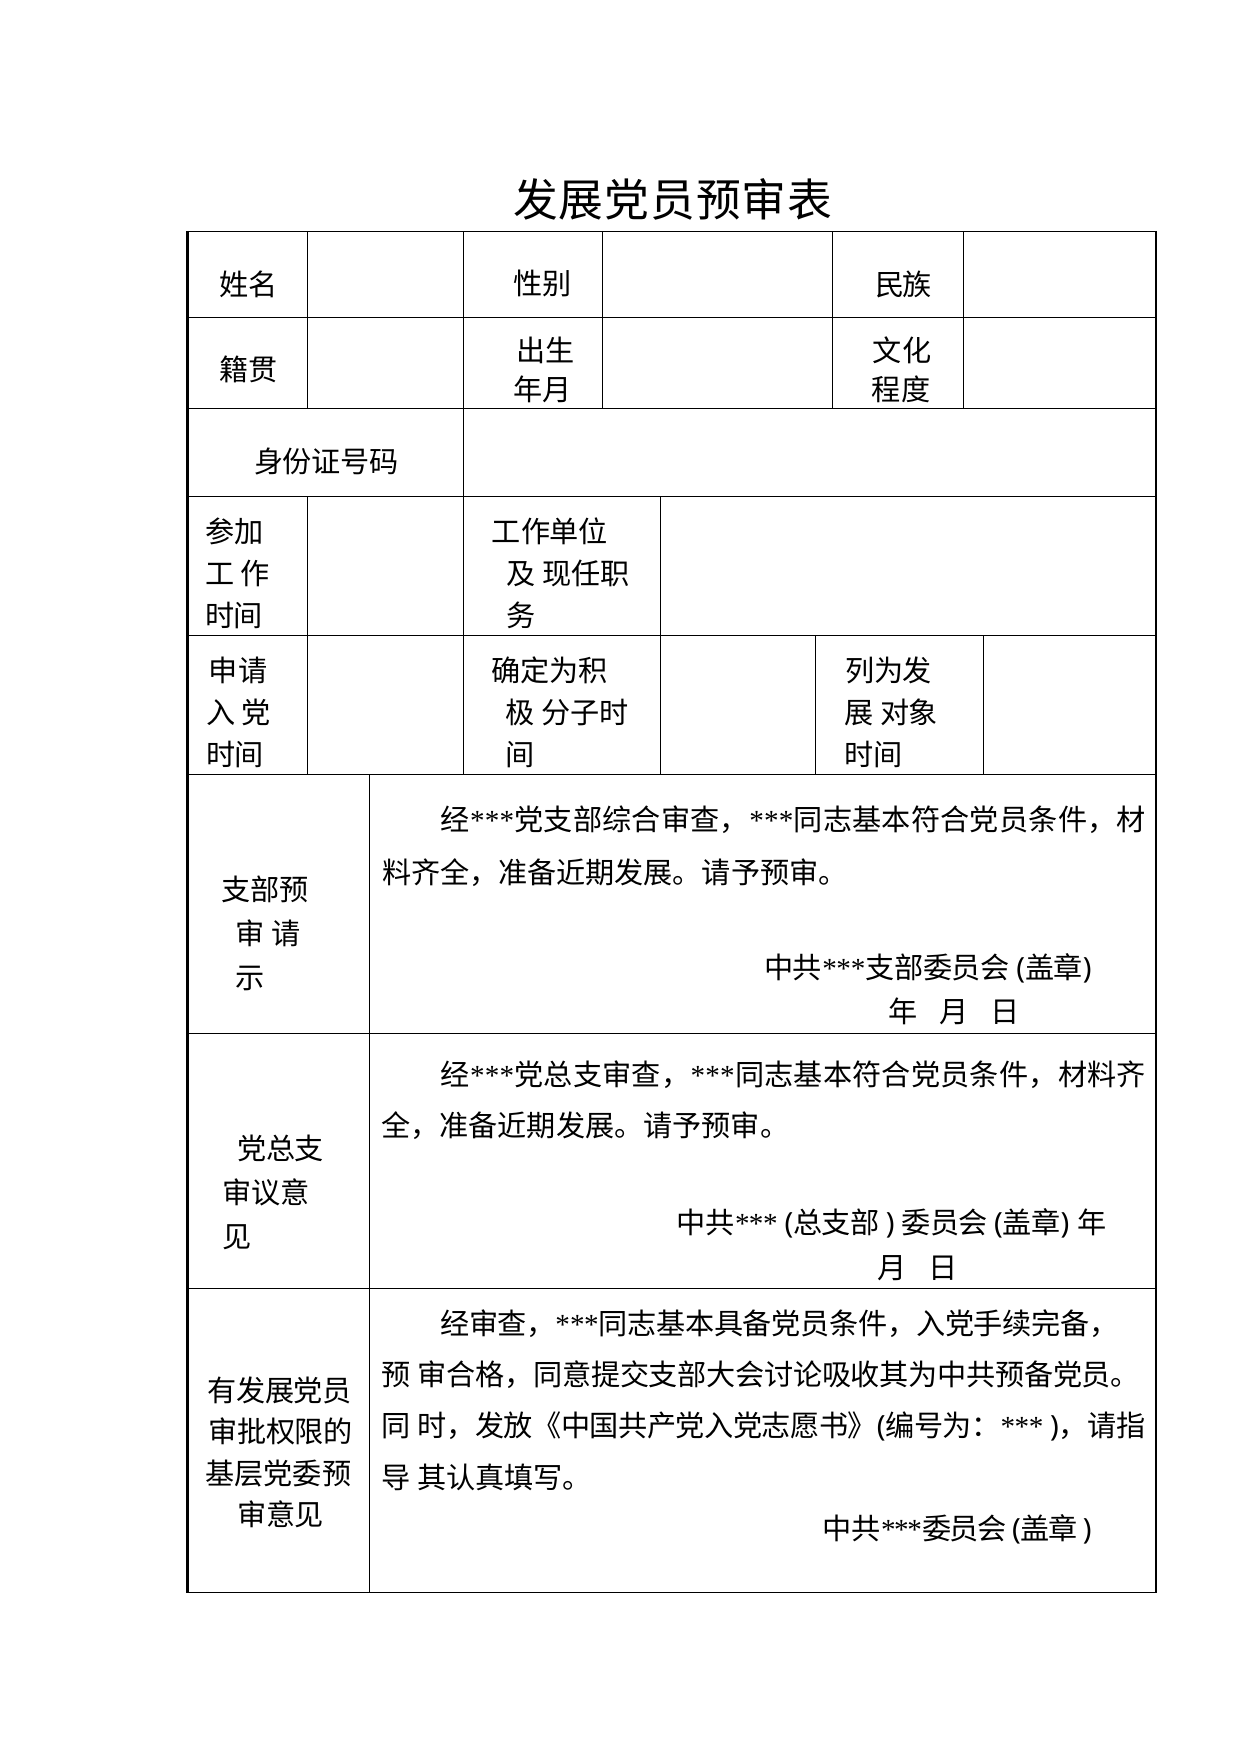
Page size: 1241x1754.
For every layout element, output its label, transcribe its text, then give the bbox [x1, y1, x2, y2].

table_cell 党总支 审议意见 [189, 1034, 369, 1288]
table_cell [464, 409, 1155, 496]
table_header 姓名 [189, 232, 307, 317]
table_header 民族 [833, 232, 963, 317]
table_cell [308, 636, 463, 774]
table_cell [984, 636, 1155, 774]
table_cell 工作单位及 现任职务 [464, 497, 660, 635]
table_cell 列为发展 对象时间 [816, 636, 983, 774]
table_cell [661, 497, 1155, 635]
table_header 性别 [464, 232, 602, 317]
table_header [964, 232, 1155, 317]
table_cell [964, 318, 1155, 408]
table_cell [370, 1289, 1155, 1591]
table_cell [189, 1289, 369, 1591]
text 发展党员预审表 [513, 171, 1053, 228]
table_cell 确定为积极 分子时间 [464, 636, 660, 774]
table_cell 经***党支部综合审查，***同志基本符合党员条件，材 料齐全，准备近期发展。请予预审。 中共***支部委员会 (盖章) 年 月 日 [370, 775, 1155, 1033]
table_cell 申请入 党时间 [189, 636, 307, 774]
table_cell 身份证号码 [189, 409, 463, 496]
table_cell [308, 318, 463, 408]
table_cell [661, 636, 815, 774]
table_header [308, 232, 463, 317]
table_header [603, 232, 832, 317]
table_cell 籍贯 [189, 318, 307, 408]
table_cell 出生 年月 [464, 318, 602, 408]
table_cell [603, 318, 832, 408]
table_cell [308, 497, 463, 635]
table_cell 支部预审 请 示 [189, 775, 369, 1033]
table_cell 经***党总支审查，***同志基本符合党员条件，材料齐 全，准备近期发展。请予预审。 中共*** (总支部 ) 委员会 (盖章) 年 月 日 [370, 1034, 1155, 1288]
table_cell 参加工 作时间 [189, 497, 307, 635]
table_cell 文化 程度 [833, 318, 963, 408]
